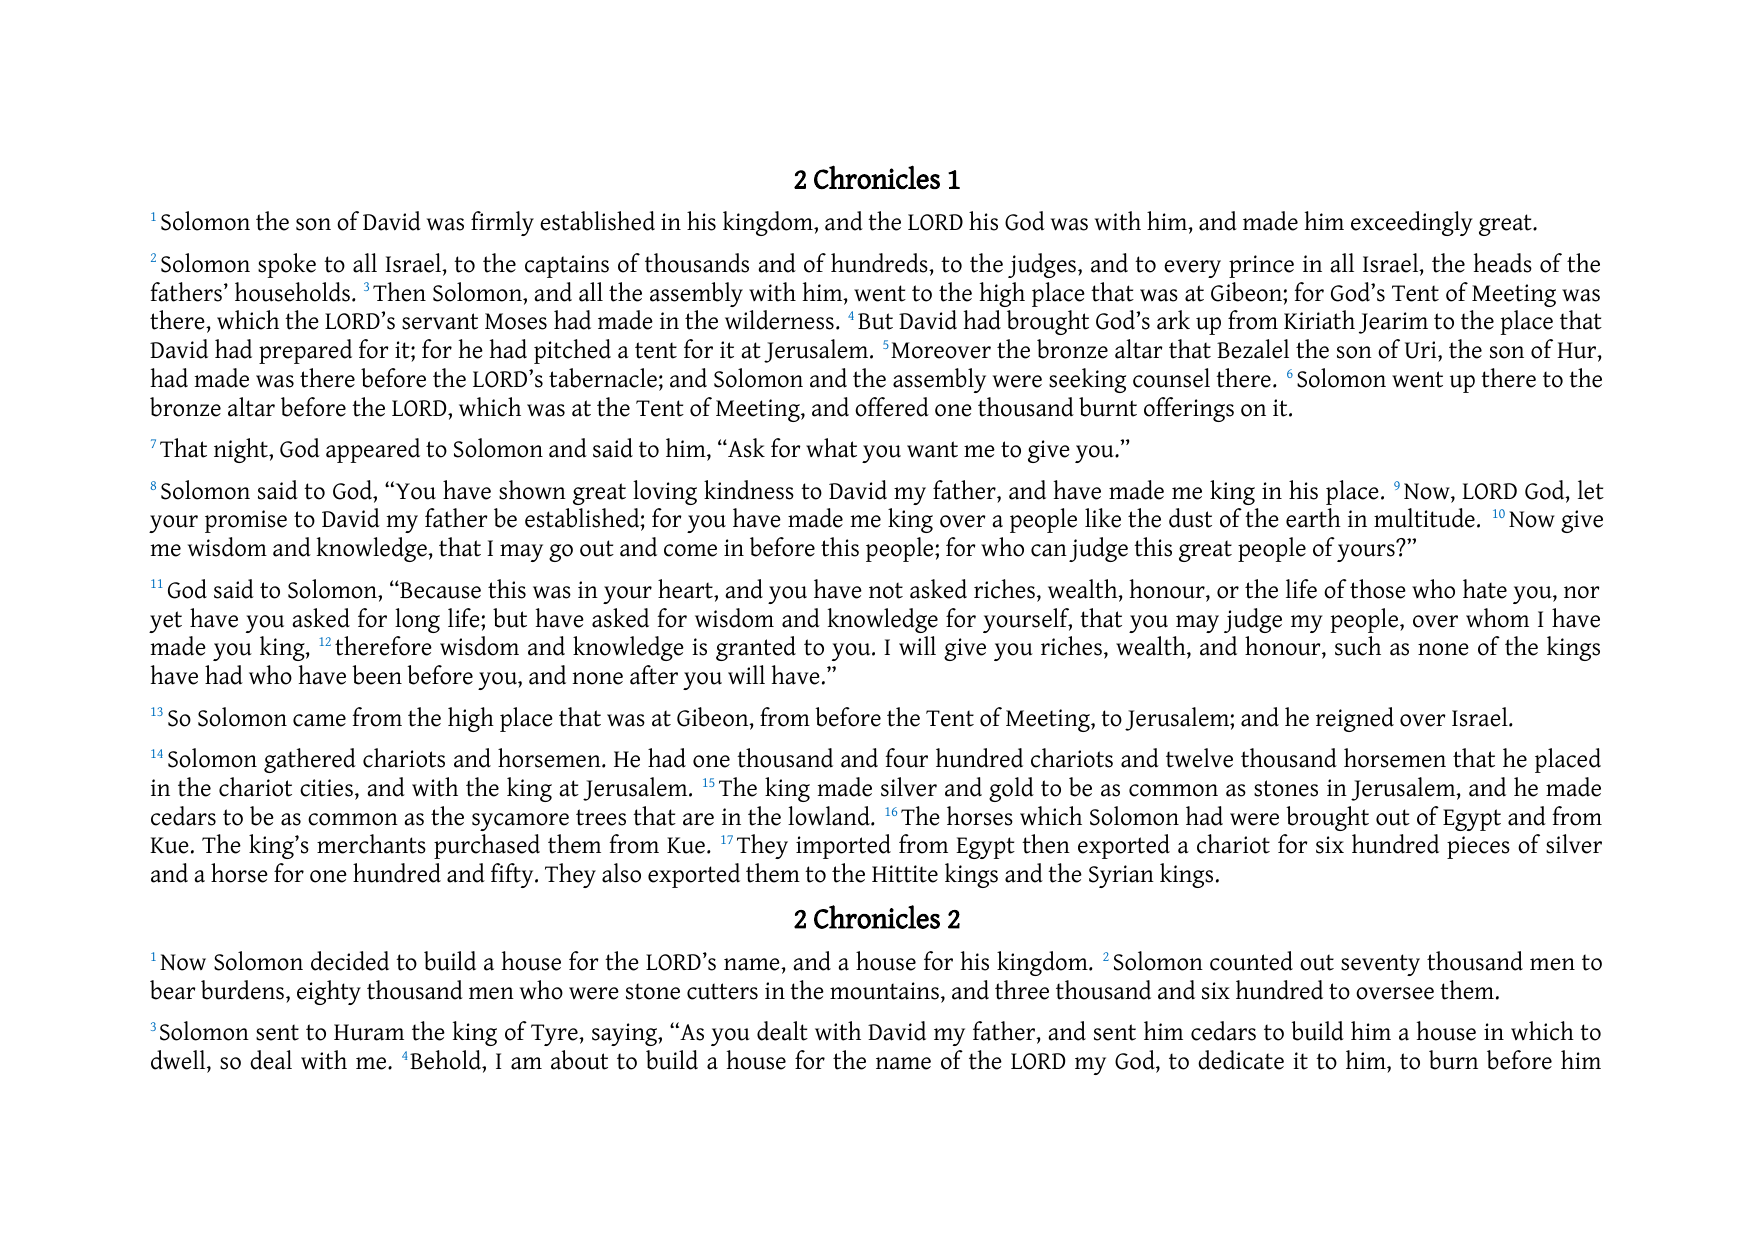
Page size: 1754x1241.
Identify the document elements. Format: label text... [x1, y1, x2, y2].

text 1 Now Solomon decided to build a house for the LORD’s name, and a house for his kingdom. 2 Solomon counted out seventy thousand men to bear burdens, eighty thousand men who were stone cutters in the mountains, and three thousand and six hundred to oversee them. [150, 948, 1604, 1006]
text 7 That night, God appeared to Solomon and said to him, “Ask for what you want me to give you.” [150, 436, 1604, 464]
text 2 Solomon spoke to all Israel, to the captains of thousands and of hundreds, to the judges, and to every prince in all Israel, the heads of the fathers’ households. 3 Then Solomon, and all the assembly with him, went to the high place that was at Gibeon; for God’s Tent of Meeting was there, which the LORD’s servant Moses had made in the wilderness. 4 But David had brought God’s ark up from Kiriath Jearim to the place that David had prepared for it; for he had pitched a tent for it at Jerusalem. 5 Moreover the bronze altar that Bezalel the son of Uri, the son of Hur, had made was there before the LORD’s tabernacle; and Solomon and the assembly were seeking counsel there. 6 Solomon went up there to the bronze altar before the LORD, which was at the Tent of Meeting, and offered one thousand burnt offerings on it. [150, 250, 1604, 423]
text 2 Chronicles 1 [150, 162, 1604, 196]
text 14 Solomon gathered chariots and horsemen. He had one thousand and four hundred chariots and twelve thousand horsemen that he placed in the chariot cities, and with the king at Jerusalem. 15 The king made silver and gold to be as common as stones in Jerusalem, and he made cedars to be as common as the sycamore trees that are in the lowland. 16 The horses which Solomon had were brought out of Egypt and from Kue. The king’s merchants purchased them from Kue. 17 They imported from Egypt then exported a chariot for six hundred pieces of silver and a horse for one hundred and fifty. They also exported them to the Hittite kings and the Syrian kings. [150, 745, 1604, 890]
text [150, 1019, 1604, 1076]
text 1 Solomon the son of David was firmly established in his kingdom, and the LORD his God was with him, and made him exceedingly great. [150, 209, 1604, 238]
text 11 God said to Solomon, “Because this was in your heart, and you have not asked riches, wealth, honour, or the life of those who hate you, nor yet have you asked for long life; but have asked for wisdom and knowledge for yourself, that you may judge my people, over whom I have made you king, 12 therefore wisdom and knowledge is granted to you. I will give you riches, wealth, and honour, such as none of the kings have had who have been before you, and none after you will have.” [150, 576, 1604, 692]
text 13 So Solomon came from the high place that was at Gibeon, from before the Tent of Meeting, to Jerusalem; and he reigned over Israel. [150, 704, 1604, 733]
text 2 Chronicles 2 [150, 902, 1604, 936]
text 8 Solomon said to God, “You have shown great loving kindness to David my father, and have made me king in his place. 9 Now, LORD God, let your promise to David my father be established; for you have made me king over a people like the dust of the earth in multitude. 10 Now give me wisdom and knowledge, that I may go out and come in before this people; for who can judge this great people of yours?” [150, 477, 1604, 564]
